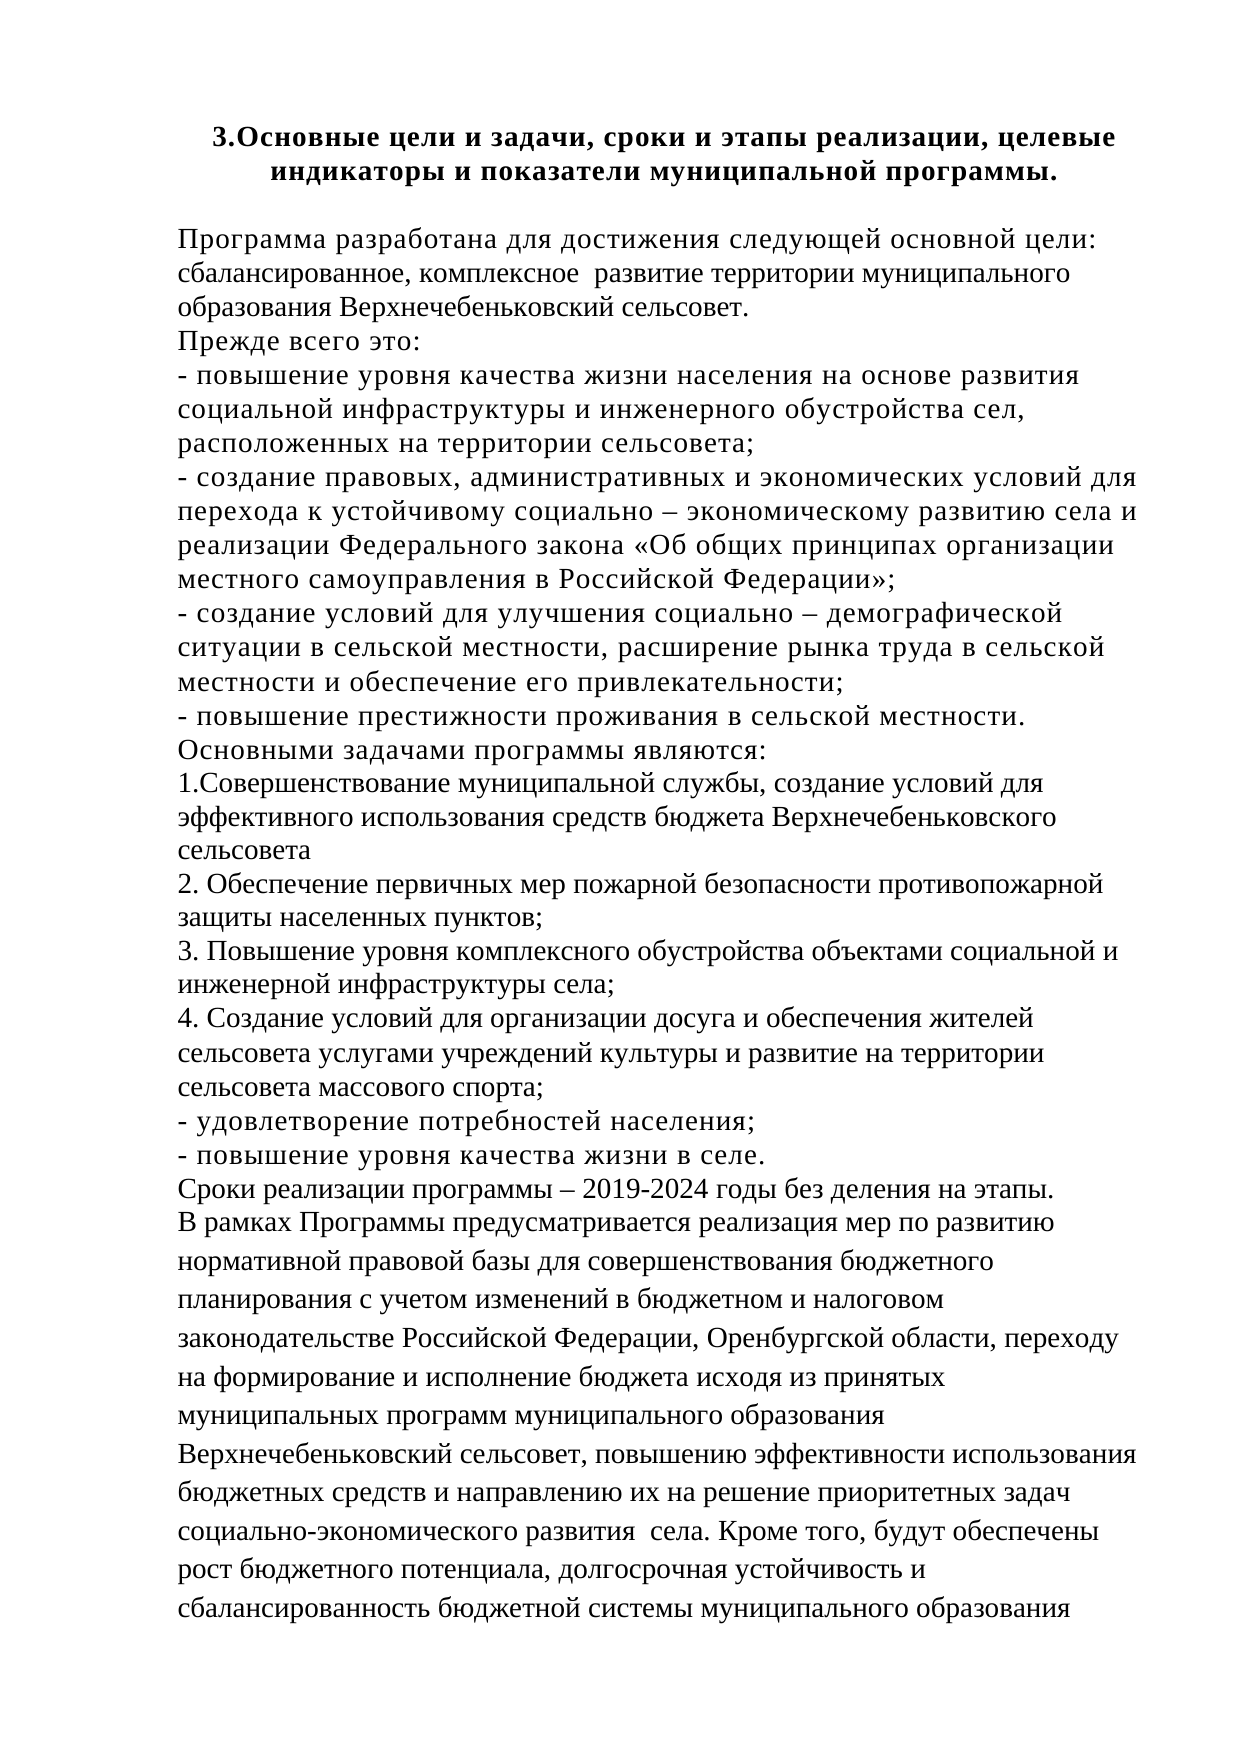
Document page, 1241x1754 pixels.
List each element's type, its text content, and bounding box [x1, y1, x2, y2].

text Прежде всего это: [177, 322, 1152, 357]
text сбалансированное, комплексное развитие территории муниципального образования Верхнечебеньковский сельсовет. [177, 254, 1152, 322]
text - удовлетворение потребностей населения; [177, 1102, 1152, 1136]
text Сроки реализации программы – 2019-2024 годы без деления на этапы. [177, 1170, 1152, 1204]
text - повышение уровня качества жизни населения на основе развития социальной инфраструктуры и инженерного обустройства сел, расположенных на территории сельсовета; [177, 357, 1152, 459]
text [177, 1204, 1152, 1623]
text 2. Обеспечение первичных мер пожарной безопасности противопожарной защиты населенных пунктов; [177, 866, 1152, 933]
text Основными задачами программы являются: [177, 731, 1152, 765]
text - повышение уровня качества жизни в селе. [177, 1136, 1152, 1170]
text - создание правовых, административных и экономических условий для перехода к устойчивому социально – экономическому развитию села и реализации Федерального закона «Об общих принципах организации местного самоуправления в Российской Федерации»; [177, 459, 1152, 595]
text - повышение престижности проживания в сельской местности. [177, 697, 1152, 731]
text 1.Совершенствование муниципальной службы, создание условий для эффективного использования средств бюджета Верхнечебеньковского сельсовета [177, 765, 1152, 866]
text Программа разработана для достижения следующей основной цели: [177, 220, 1152, 254]
text 4. Создание условий для организации досуга и обеспечения жителей сельсовета услугами учреждений культуры и развитие на территории сельсовета массового спорта; [177, 1000, 1152, 1102]
text - создание условий для улучшения социально – демографической ситуации в сельской местности, расширение рынка труда в сельской местности и обеспечение его привлекательности; [177, 595, 1152, 697]
text 3. Повышение уровня комплексного обустройства объектами социальной и инженерной инфраструктуры села; [177, 933, 1152, 1000]
text 3.Основные цели и задачи, сроки и этапы реализации, целевые индикаторы и показатели муниципальной программы. [177, 118, 1152, 186]
